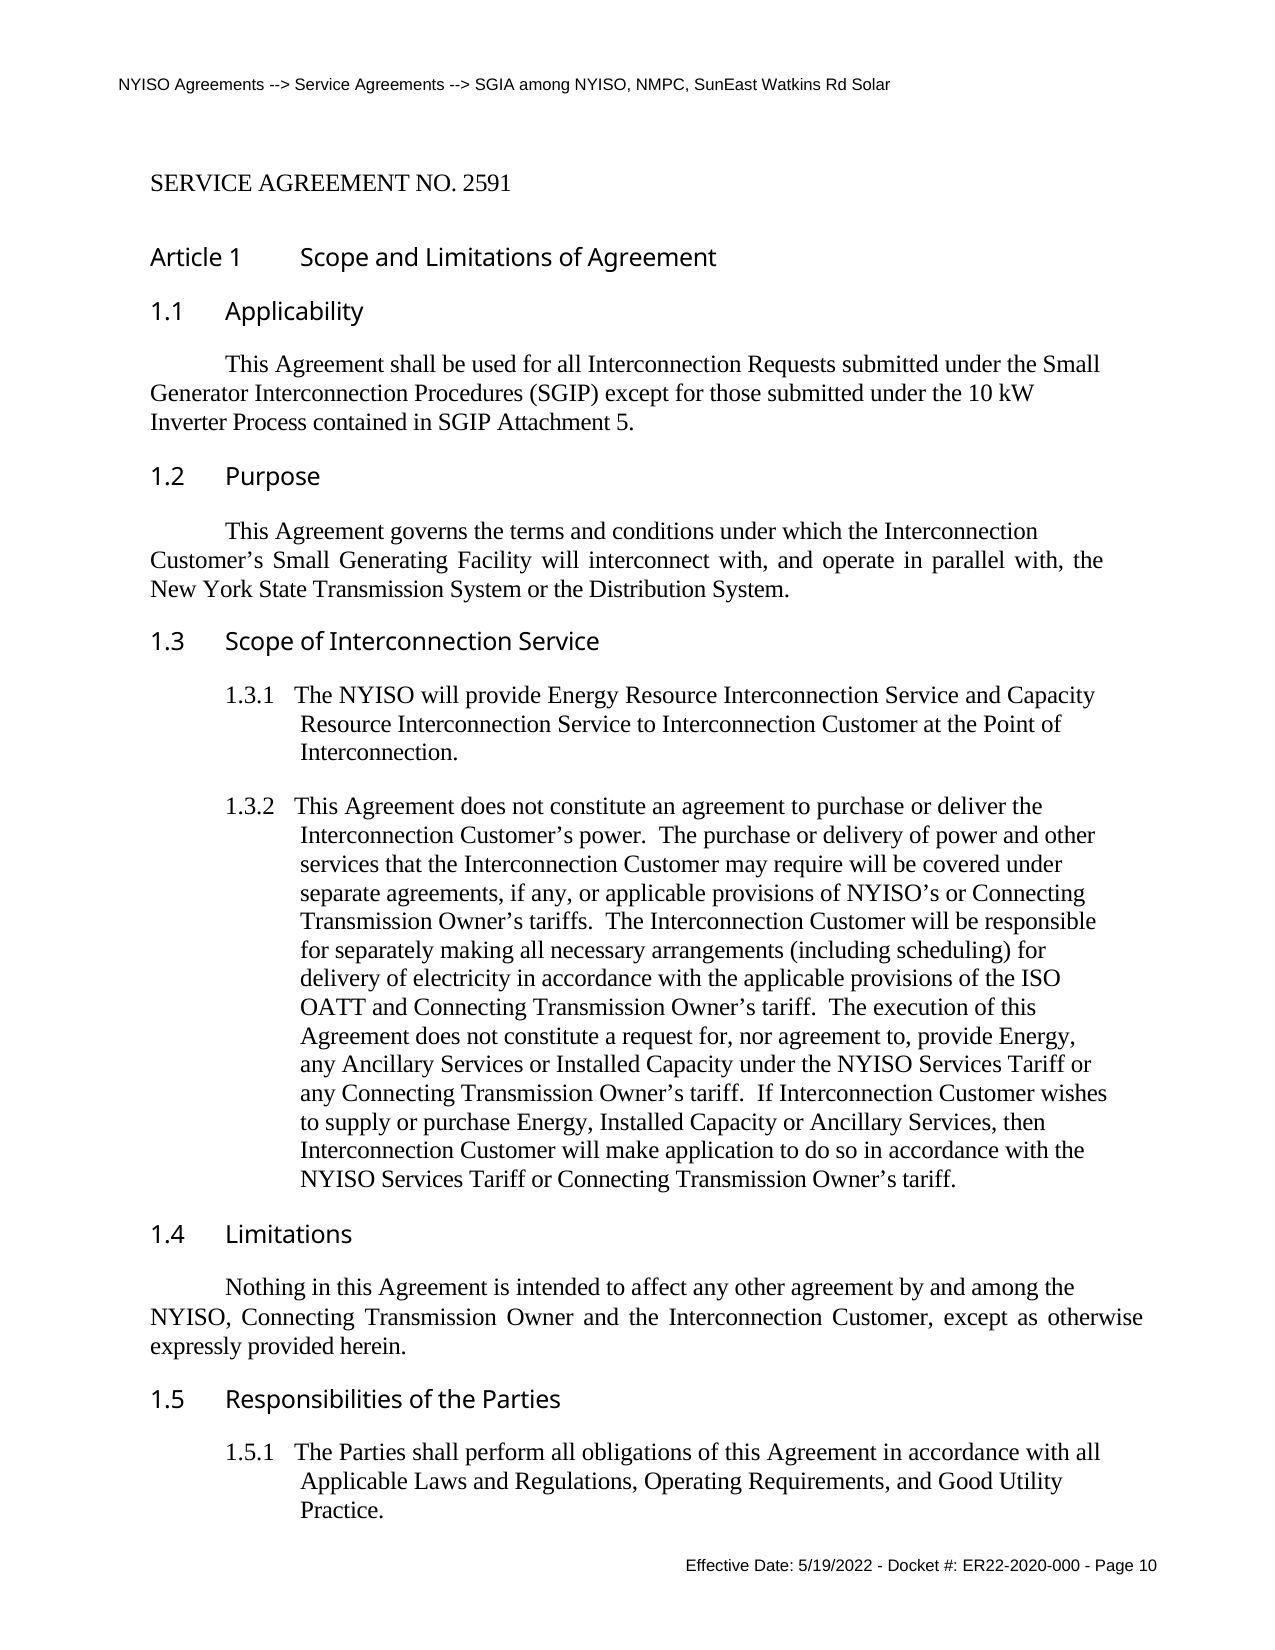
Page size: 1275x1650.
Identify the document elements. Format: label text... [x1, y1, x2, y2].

text 1.5.1 The Parties shall perform all obligations of this Agreement in accordance with all Applicable Laws and Regulations, Operating Requirements, and Good Utility Practice. [225, 1437, 1135, 1525]
text Nothing in this Agreement is intended to affect any other agreement by and among the [225, 1273, 1275, 1302]
text Interconnection Customer’s power. The purchase or delivery of power and other services that the Interconnection Customer may require will be covered under separate agreements, if any, or applicable provisions of NYISO’s or Connecting Transmission Owner’s tariffs. The Interconnection Customer will be responsible for separately making all necessary arrangements (including scheduling) for delivery of electricity in accordance with the applicable provisions of the ISO OATT and Connecting Transmission Owner’s tariff. The execution of this Agreement does not constitute a request for, nor agreement to, provide Energy, any Ancillary Services or Installed Capacity under the NYISO Services Tariff or any Connecting Transmission Owner’s tariff. If Interconnection Customer wishes to supply or purchase Energy, Installed Capacity or Ancillary Services, then Interconnection Customer will make application to do so in accordance with the NYISO Services Tariff or Connecting Transmission Owner’s tariff. [300, 821, 1143, 1193]
text NYISO, Connecting Transmission Owner and the Interconnection Customer, except as otherwise expressly provided herein. [150, 1302, 1143, 1360]
text 1.3 Scope of Interconnection Service [150, 628, 1275, 656]
text 1.1 Applicability [150, 297, 1275, 326]
text 1.5 Responsibilities of the Parties [150, 1385, 1275, 1414]
text Article 1 Scope and Limitations of Agreement [150, 244, 1275, 272]
text Customer’s Small Generating Facility will interconnect with, and operate in parallel with, the New York State Transmission System or the Distribution System. [150, 545, 1104, 603]
text 1.2 Purpose [150, 462, 1275, 491]
text SERVICE AGREEMENT NO. 2591 [150, 168, 1275, 197]
text 1.4 Limitations [150, 1220, 1275, 1249]
text 1.3.1 The NYISO will provide Energy Resource Interconnection Service and Capacity Resource Interconnection Service to Interconnection Customer at the Point of Interconnection. [225, 681, 1129, 766]
text This Agreement governs the terms and conditions under which the Interconnection [225, 516, 1275, 545]
text 1.3.2 This Agreement does not constitute an agreement to purchase or deliver the [225, 791, 1275, 820]
text This Agreement shall be used for all Interconnection Requests submitted under the Small Generator Interconnection Procedures (SGIP) except for those submitted under the 10 kW Inverter Process contained in SGIP Attachment 5. [150, 349, 1138, 437]
